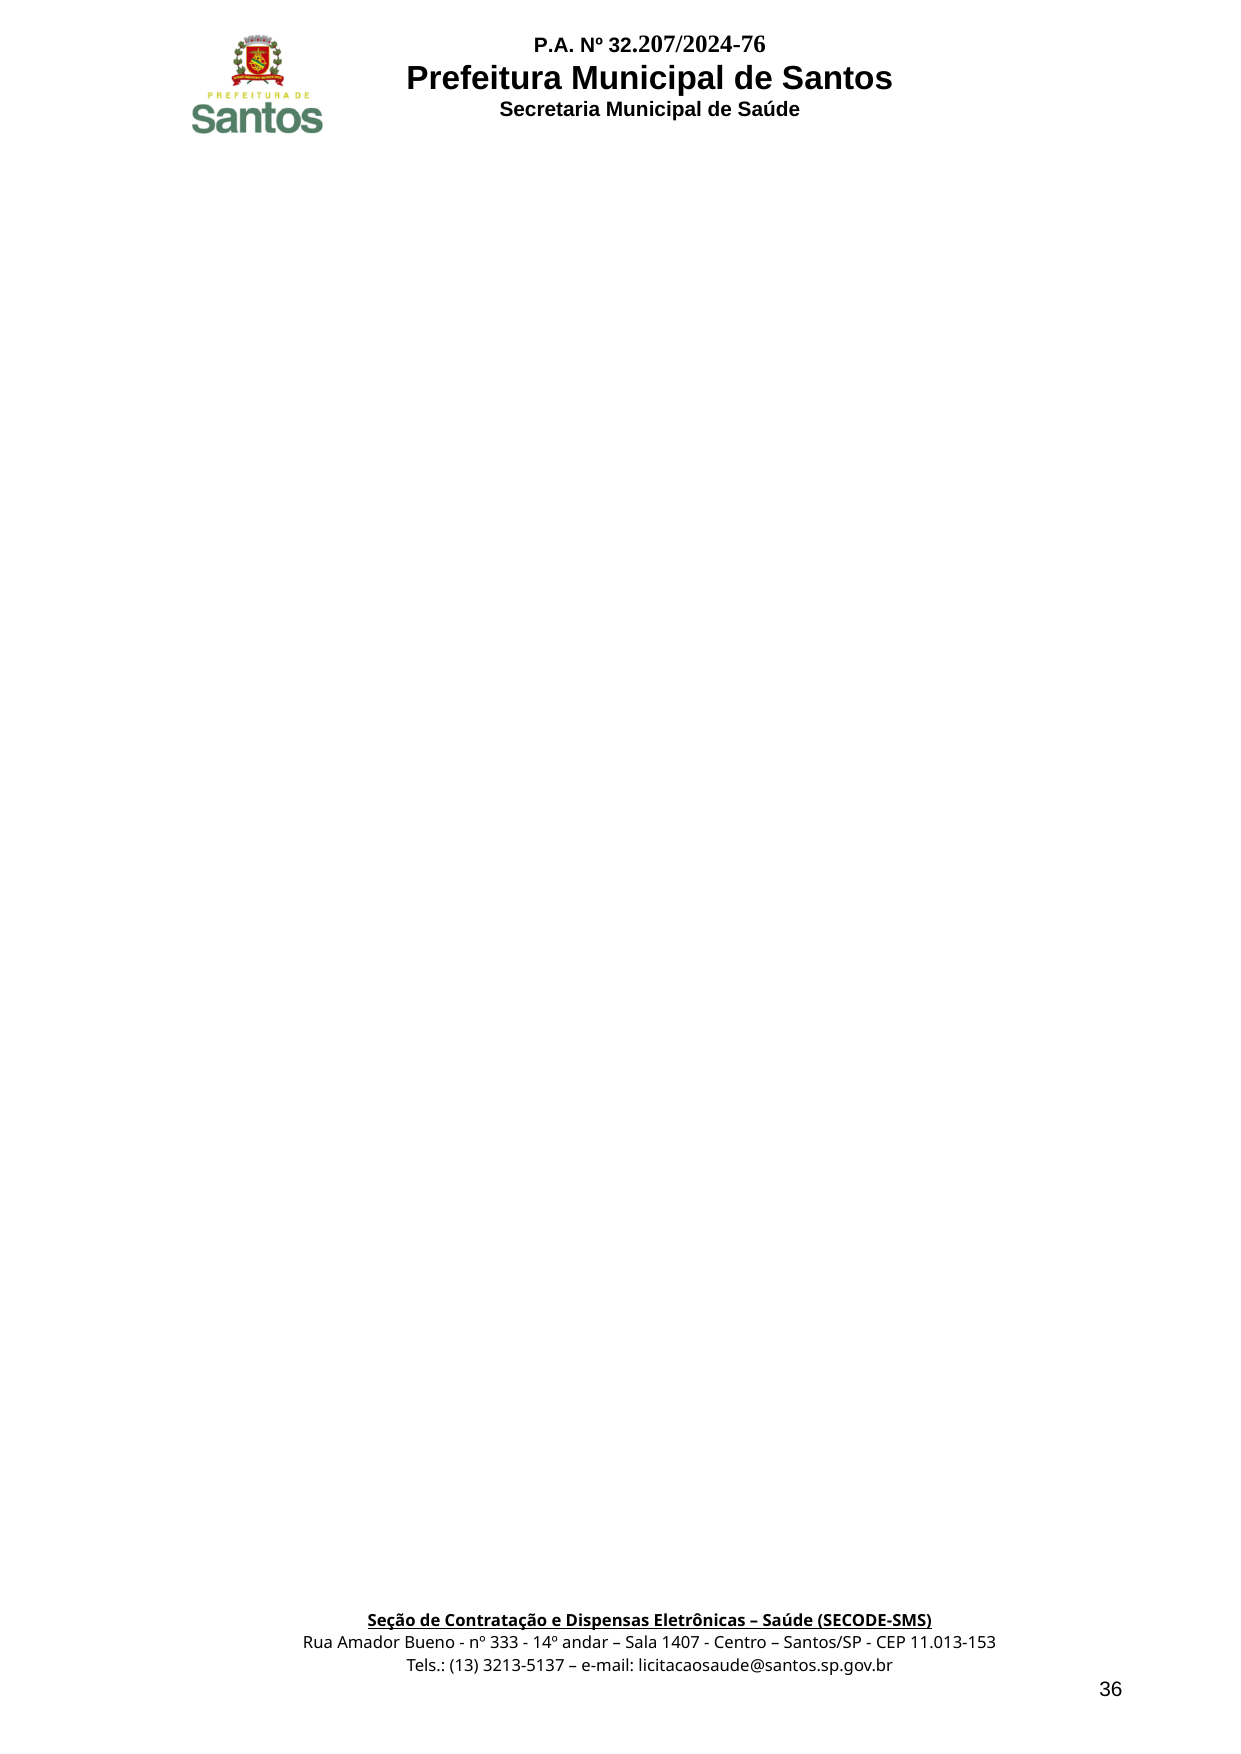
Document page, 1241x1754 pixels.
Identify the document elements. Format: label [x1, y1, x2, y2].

picture [177, 20, 336, 148]
